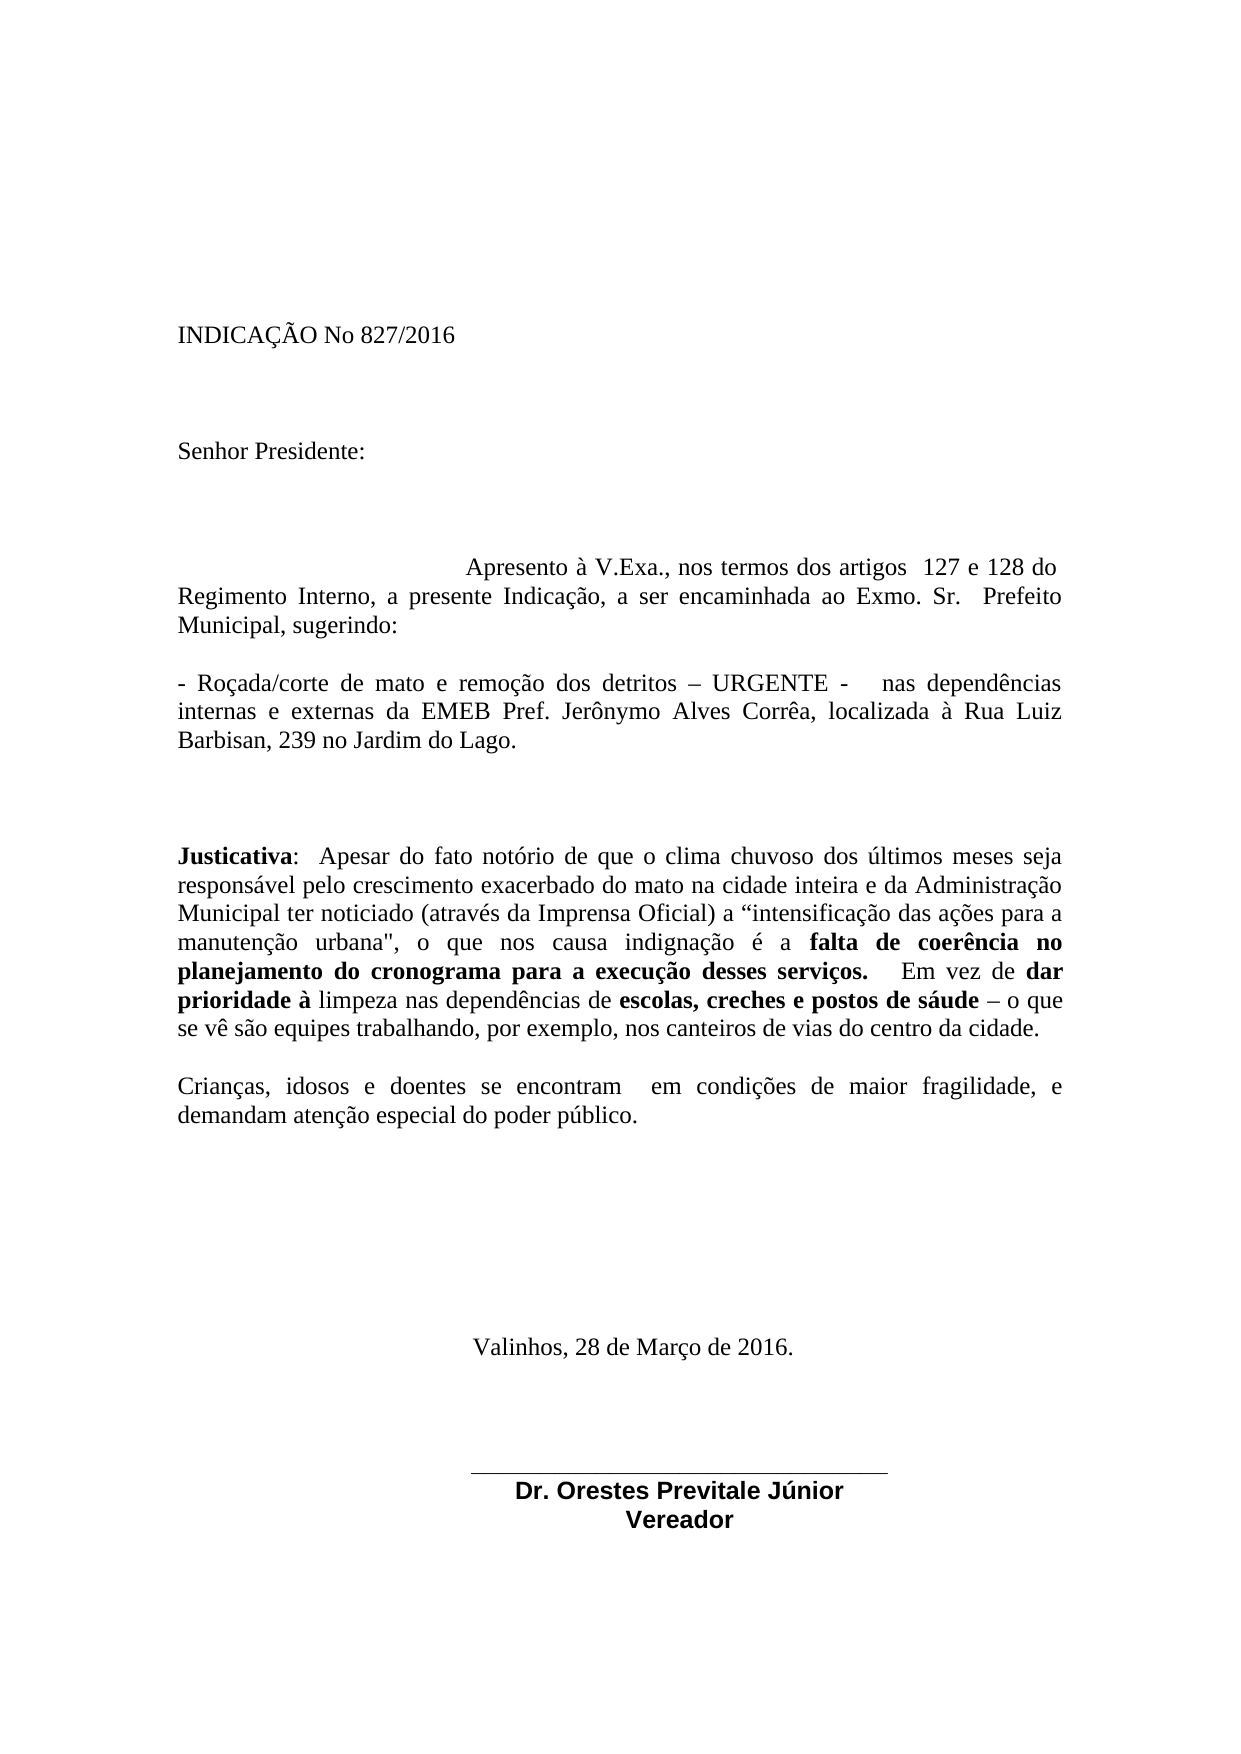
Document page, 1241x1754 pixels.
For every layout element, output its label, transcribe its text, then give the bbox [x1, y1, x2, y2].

text Crianças, idosos e doentes se encontram em condições de maior fragilidade, e demandam atenção especial do poder público. [177, 1071, 1063, 1129]
text Justicativa: Apesar do fato notório de que o clima chuvoso dos últimos meses seja responsável pelo crescimento exacerbado do mato na cidade inteira e da Administração Municipal ter noticiado (através da Imprensa Oficial) a “intensificação das ações para a manutenção urbana", o que nos causa indignação é a falta de coerência no planejamento do cronograma para a execução desses serviços. Em vez de dar prioridade à limpeza nas dependências de escolas, creches e postos de sáude – o que se vê são equipes trabalhando, por exemplo, nos canteiros de vias do centro da cidade. [177, 841, 1063, 1042]
text - Roçada/corte de mato e remoção dos detritos – URGENTE - nas dependências internas e externas da EMEB Pref. Jerônymo Alves Corrêa, localizada à Rua Luiz Barbisan, 239 no Jardim do Lago. [177, 668, 1063, 754]
text Apresento à V.Exa., nos termos dos artigos 127 e 128 do Regimento Interno, a presente Indicação, a ser encaminhada ao Exmo. Sr. Prefeito Municipal, sugerindo: [177, 552, 1063, 638]
text Senhor Presidente: [177, 436, 1063, 465]
text Dr. Orestes Previtale Júnior [251, 1476, 1034, 1505]
text Vereador [251, 1505, 1034, 1534]
text ______________________________ [177, 1448, 1034, 1476]
text Valinhos, 28 de Março de 2016. [398, 1332, 1063, 1361]
text INDICAÇÃO No 827/2016 [177, 321, 1063, 349]
